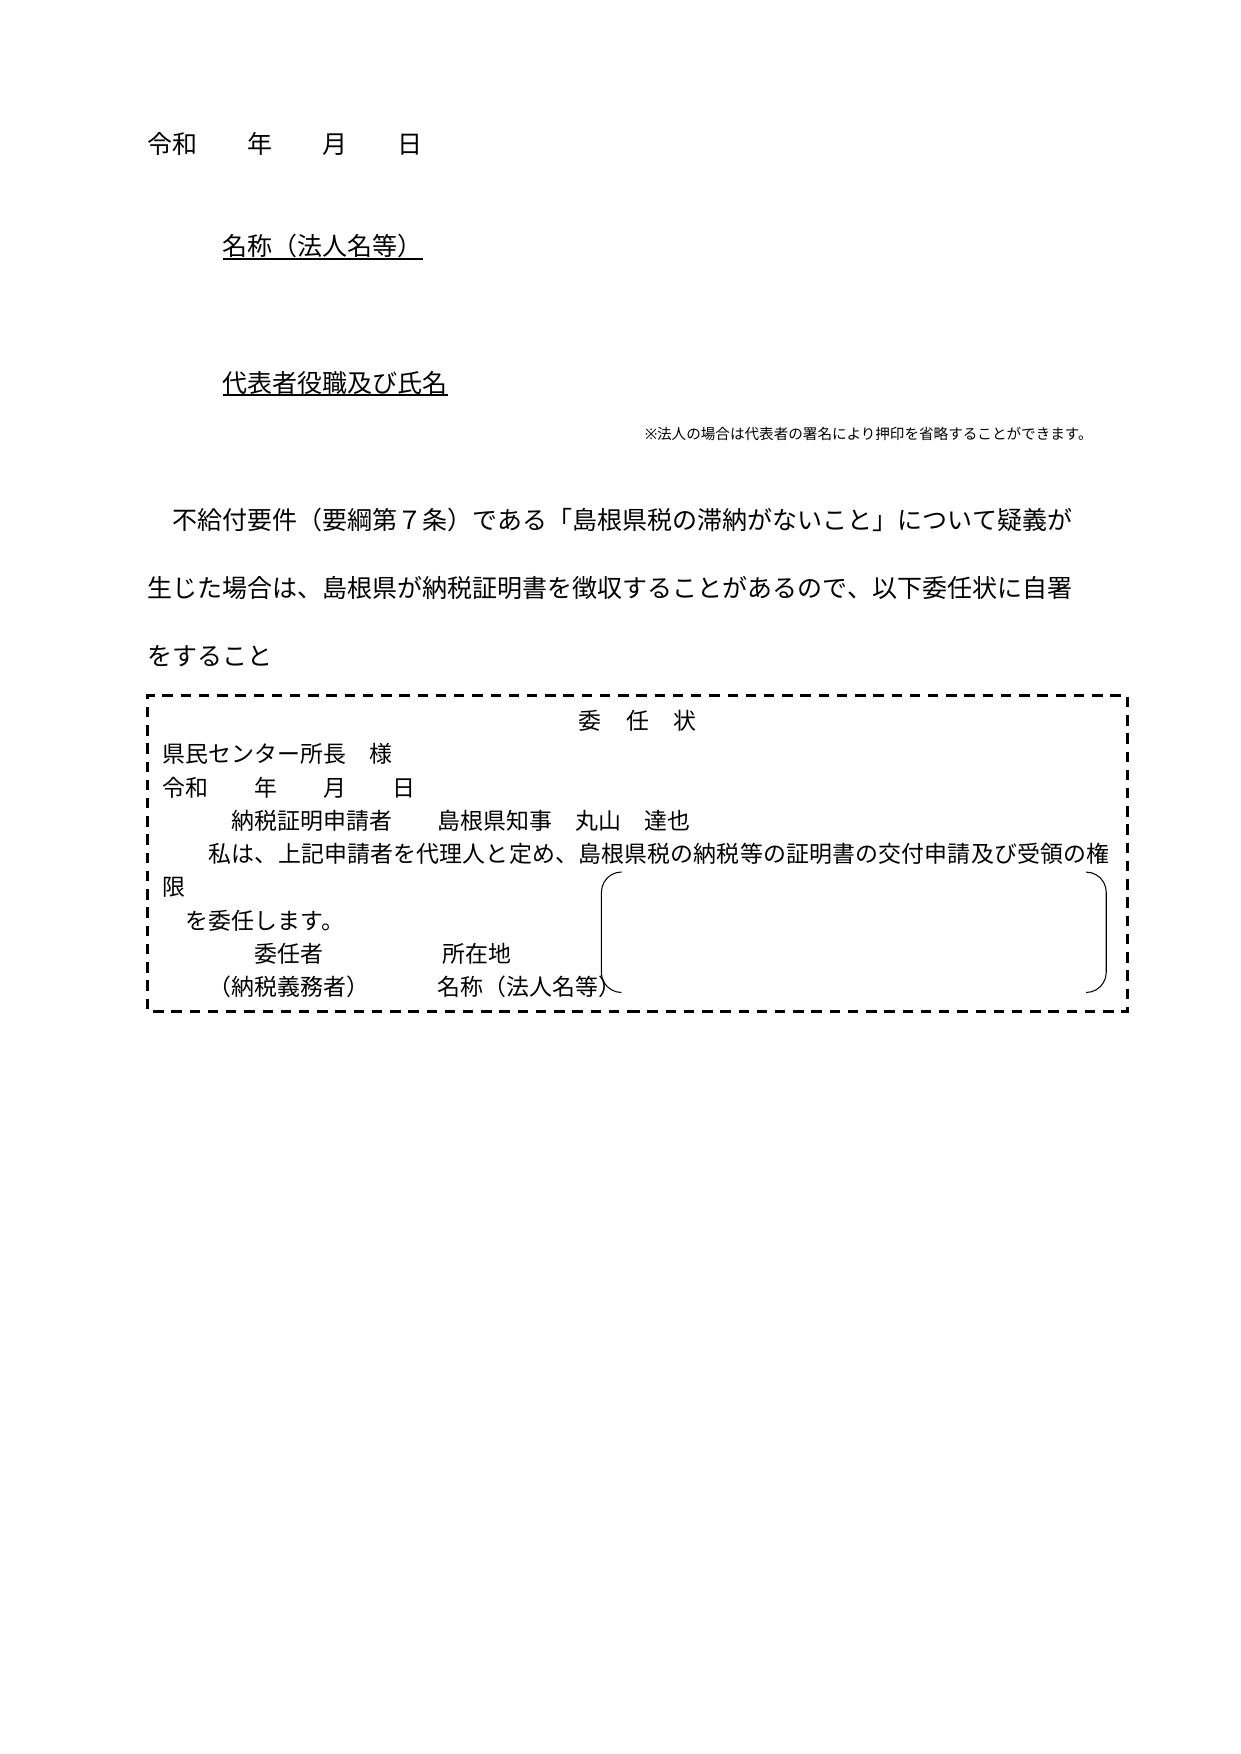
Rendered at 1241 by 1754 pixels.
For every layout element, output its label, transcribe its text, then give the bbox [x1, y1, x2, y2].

text 不給付要件（要綱第７条）である「島根県税の滞納がないこと」について疑義が生じた場合は、島根県が納税証明書を徴収することがあるので、以下委任状に自署をすること [148, 484, 1092, 689]
text ※法人の場合は代表者の署名により押印を省略することができます。 [148, 416, 1092, 450]
text 代表者役職及び氏名 [148, 347, 1092, 416]
text 名称（法人名等） [148, 211, 1092, 279]
text 島根県知事 様 令和 年 月 日 [148, 108, 1092, 177]
